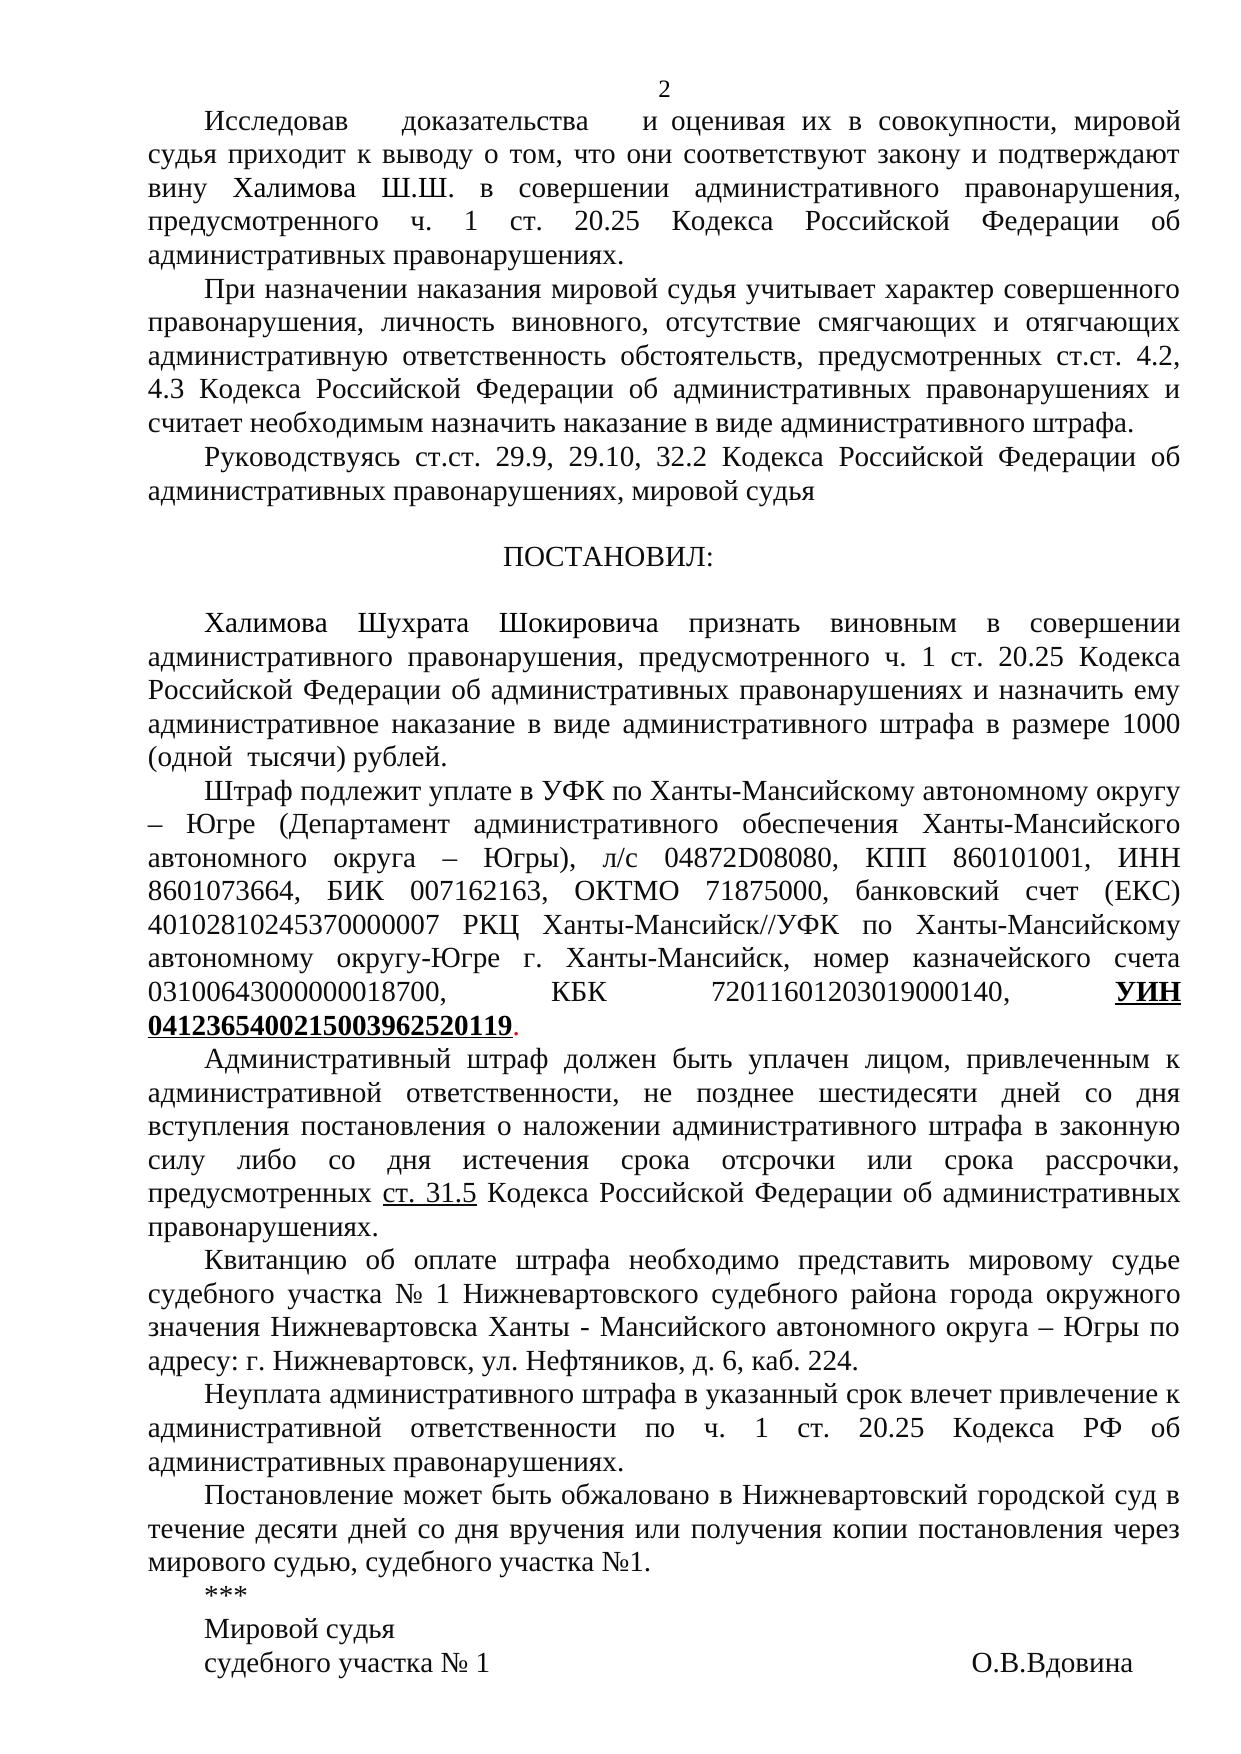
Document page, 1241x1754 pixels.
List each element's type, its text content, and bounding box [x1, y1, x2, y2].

text Исследовав доказательства и оценивая их в совокупности, мировой судья приходит к выводу о том, что они соответствуют закону и подтверждают вину Халимова Ш.Ш. в совершении административного правонарушения, предусмотренного ч. 1 ст. 20.25 Кодекса Российской Федерации об административных правонарушениях. [148, 103, 1181, 270]
text ПОСТАНОВИЛ: [148, 539, 1181, 573]
text Мировой судья [148, 1611, 1181, 1645]
text судебного участка № 1 О.В.Вдовина [148, 1645, 1181, 1678]
text Квитанцию об оплате штрафа необходимо представить мировому судье судебного участка № 1 Нижневартовского судебного района города окружного значения Нижневартовска Ханты - Мансийского автономного округа – Югры по адресу: г. Нижневартовск, ул. Нефтяников, д. 6, каб. 224. [148, 1242, 1181, 1377]
text Халимова Шухрата Шокировича признать виновным в совершении административного правонарушения, предусмотренного ч. 1 ст. 20.25 Кодекса Российской Федерации об административных правонарушениях и назначить ему административное наказание в виде административного штрафа в размере 1000 (одной тысячи) рублей. [148, 605, 1181, 773]
text Неуплата административного штрафа в указанный срок влечет привлечение к административной ответственности по ч. 1 ст. 20.25 Кодекса РФ об административных правонарушениях. [148, 1377, 1181, 1477]
text Штраф подлежит уплате в УФК по Ханты-Мансийскому автономному округу – Югре (Департамент административного обеспечения Ханты-Мансийского автономного округа – Югры), л/с 04872D08080, КПП 860101001, ИНН 8601073664, БИК 007162163, ОКТМО 71875000, банковский счет (ЕКС) 40102810245370000007 РКЦ Ханты-Мансийск//УФК по Ханты-Мансийскому автономному округу-Югре г. Ханты-Мансийск, номер казначейского счета 03100643000000018700, КБК 72011601203019000140, УИН 0412365400215003962520119. [148, 773, 1181, 1041]
text Руководствуясь ст.ст. 29.9, 29.10, 32.2 Кодекса Российской Федерации об административных правонарушениях, мировой судья [148, 439, 1181, 506]
text Постановление может быть обжаловано в Нижневартовский городской суд в течение десяти дней со дня вручения или получения копии постановления через мирового судью, судебного участка №1. [148, 1477, 1181, 1578]
text *** [148, 1578, 1181, 1611]
text При назначении наказания мировой судья учитывает характер совершенного правонарушения, личность виновного, отсутствие смягчающих и отягчающих административную ответственность обстоятельств, предусмотренных ст.ст. 4.2, 4.3 Кодекса Российской Федерации об административных правонарушениях и считает необходимым назначить наказание в виде административного штрафа. [148, 271, 1181, 438]
text Административный штраф должен быть уплачен лицом, привлеченным к административной ответственности, не позднее шестидесяти дней со дня вступления постановления о наложении административного штрафа в законную силу либо со дня истечения срока отсрочки или срока рассрочки, предусмотренных ст. 31.5 Кодекса Российской Федерации об административных правонарушениях. [148, 1041, 1181, 1242]
